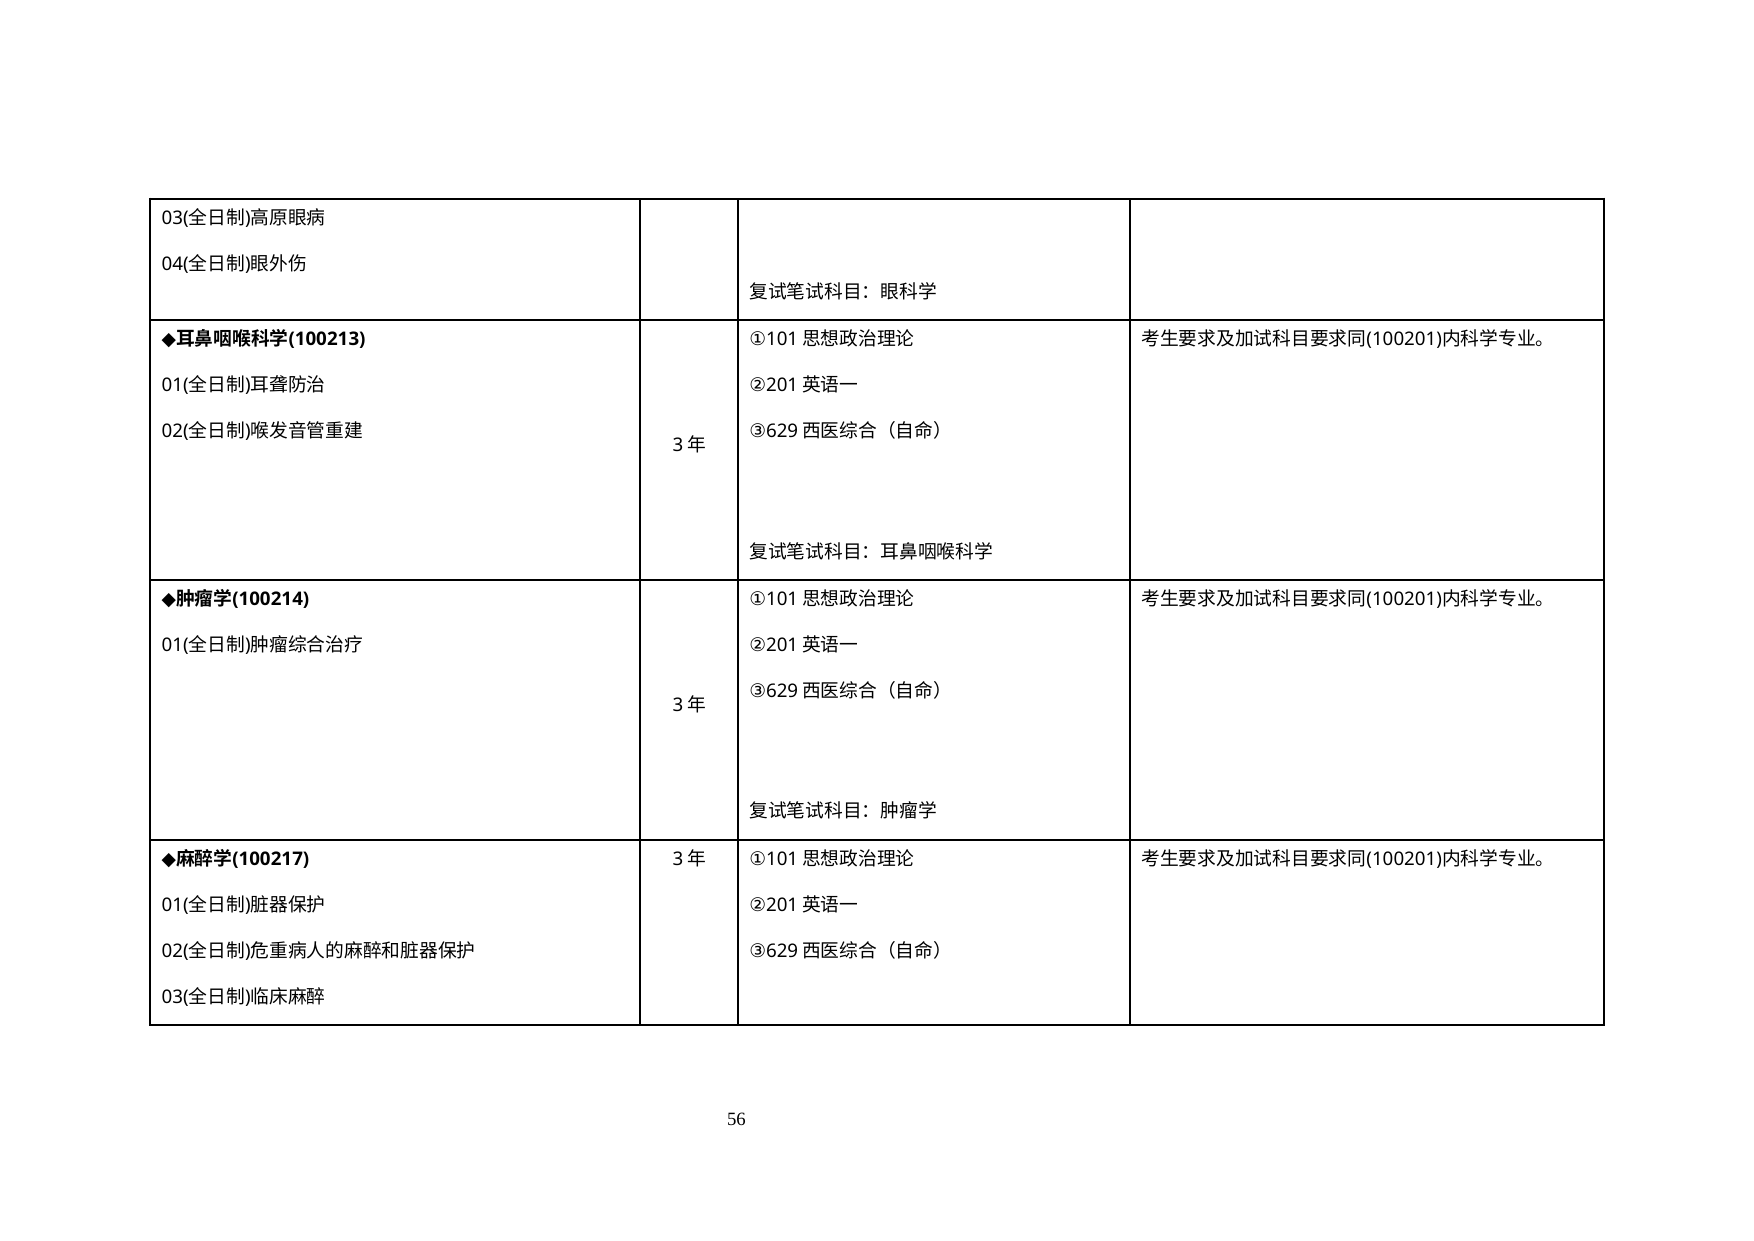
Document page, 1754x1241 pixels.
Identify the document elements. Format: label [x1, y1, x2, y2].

table_cell [1131, 200, 1603, 319]
table_cell [641, 321, 737, 579]
table_cell [739, 841, 1129, 1024]
table_cell [641, 200, 737, 319]
table_cell [739, 581, 1129, 839]
table_cell [739, 200, 1129, 319]
table_cell [641, 581, 737, 839]
table_cell [1131, 321, 1603, 579]
table_cell [641, 841, 737, 1024]
table_cell [151, 581, 639, 839]
table_cell [1131, 581, 1603, 839]
table_cell [739, 321, 1129, 579]
table_cell [151, 841, 639, 1024]
table_cell [151, 321, 639, 579]
table_cell [151, 200, 639, 319]
table_cell [1131, 841, 1603, 1024]
